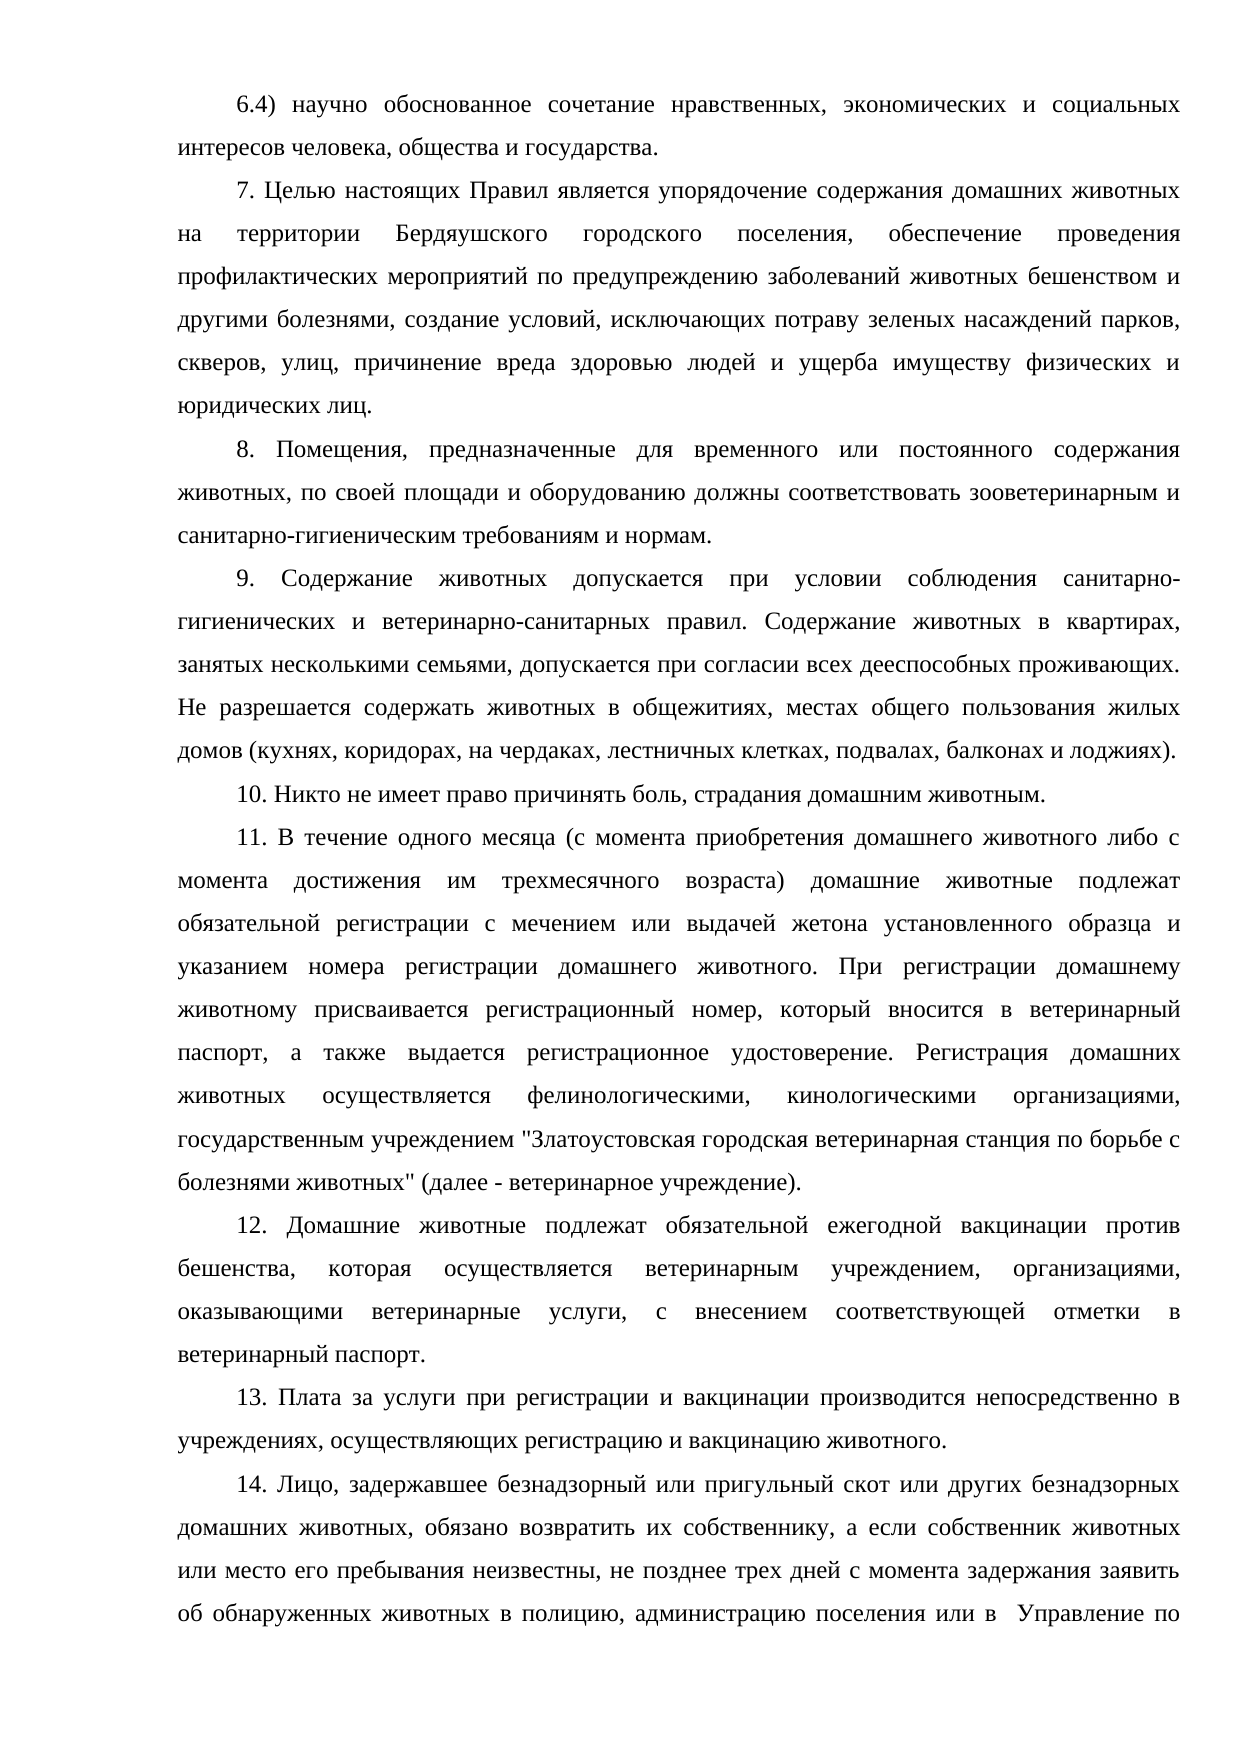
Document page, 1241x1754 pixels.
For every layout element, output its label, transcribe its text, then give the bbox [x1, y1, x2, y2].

text 12. Домашние животные подлежат обязательной ежегодной вакцинации против бешенства, которая осуществляется ветеринарным учреждением, организациями, оказывающими ветеринарные услуги, с внесением соответствующей отметки в ветеринарный паспорт. [177, 1210, 1181, 1368]
text 6.4) научно обоснованное сочетание нравственных, экономических и социальных интересов человека, общества и государства. [177, 89, 1181, 161]
text 13. Плата за услуги при регистрации и вакцинации производится непосредственно в учреждениях, осуществляющих регистрацию и вакцинацию животного. [177, 1382, 1181, 1454]
text 9. Содержание животных допускается при условии соблюдения санитарно-гигиенических и ветеринарно-санитарных правил. Содержание животных в квартирах, занятых несколькими семьями, допускается при согласии всех дееспособных проживающих. Не разрешается содержать животных в общежитиях, местах общего пользования жилых домов (кухнях, коридорах, на чердаках, лестничных клетках, подвалах, балконах и лоджиях). [177, 563, 1181, 764]
text 10. Никто не имеет право причинять боль, страдания домашним животным. [177, 779, 1181, 807]
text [177, 1469, 1181, 1627]
text 8. Помещения, предназначенные для временного или постоянного содержания животных, по своей площади и оборудованию должны соответствовать зооветеринарным и санитарно-гигиеническим требованиям и нормам. [177, 434, 1181, 549]
text 11. В течение одного месяца (с момента приобретения домашнего животного либо с момента достижения им трехмесячного возраста) домашние животные подлежат обязательной регистрации с мечением или выдачей жетона установленного образца и указанием номера регистрации домашнего животного. При регистрации домашнему животному присваивается регистрационный номер, который вносится в ветеринарный паспорт, а также выдается регистрационное удостоверение. Регистрация домашних животных осуществляется фелинологическими, кинологическими организациями, государственным учреждением "Златоустовская городская ветеринарная станция по борьбе с болезнями животных" (далее - ветеринарное учреждение). [177, 822, 1181, 1196]
text 7. Целью настоящих Правил является упорядочение содержания домашних животных на территории Бердяушского городского поселения, обеспечение проведения профилактических мероприятий по предупреждению заболеваний животных бешенством и другими болезнями, создание условий, исключающих потраву зеленых насаждений парков, скверов, улиц, причинение вреда здоровью людей и ущерба имуществу физических и юридических лиц. [177, 175, 1181, 419]
